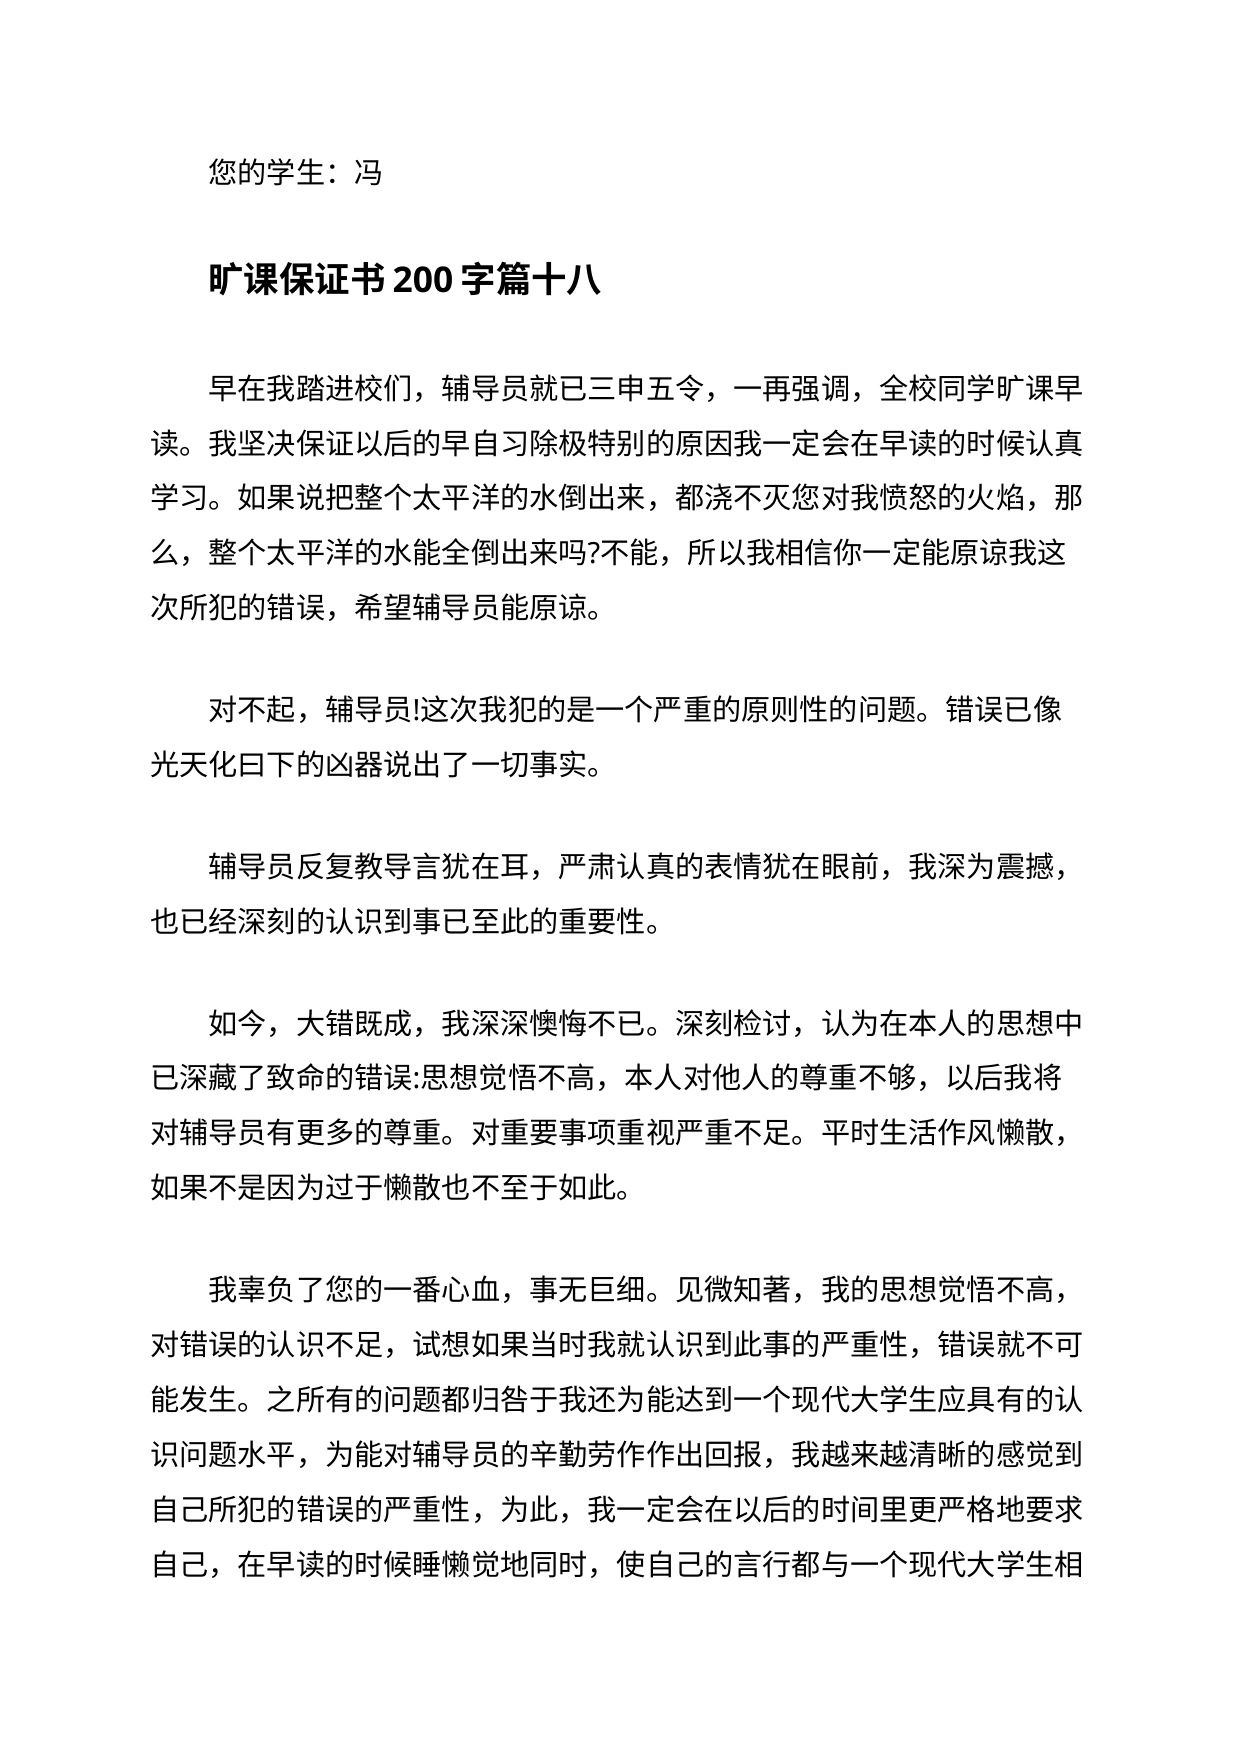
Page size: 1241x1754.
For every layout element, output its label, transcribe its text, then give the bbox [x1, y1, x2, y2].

text 对不起，辅导员!这次我犯的是一个严重的原则性的问题。错误已像光天化曰下的凶器说出了一切事实。 [150, 687, 1090, 784]
text 早在我踏进校们，辅导员就已三申五令，一再强调，全校同学旷课早读。我坚决保证以后的早自习除极特别的原因我一定会在早读的时候认真学习。如果说把整个太平洋的水倒出来，都浇不灭您对我愤怒的火焰，那么，整个太平洋的水能全倒出来吗?不能，所以我相信你一定能原谅我这次所犯的错误，希望辅导员能原谅。 [150, 365, 1090, 627]
text 旷课保证书200字篇十八 [150, 252, 1090, 303]
text 您的学生：冯 [150, 150, 1090, 192]
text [150, 1267, 1090, 1583]
text 辅导员反复教导言犹在耳，严肃认真的表情犹在眼前，我深为震撼，也已经深刻的认识到事已至此的重要性。 [150, 843, 1090, 941]
text 如今，大错既成，我深深懊悔不已。深刻检讨，认为在本人的思想中已深藏了致命的错误:思想觉悟不高，本人对他人的尊重不够，以后我将对辅导员有更多的尊重。对重要事项重视严重不足。平时生活作风懒散，如果不是因为过于懒散也不至于如此。 [150, 1000, 1090, 1207]
